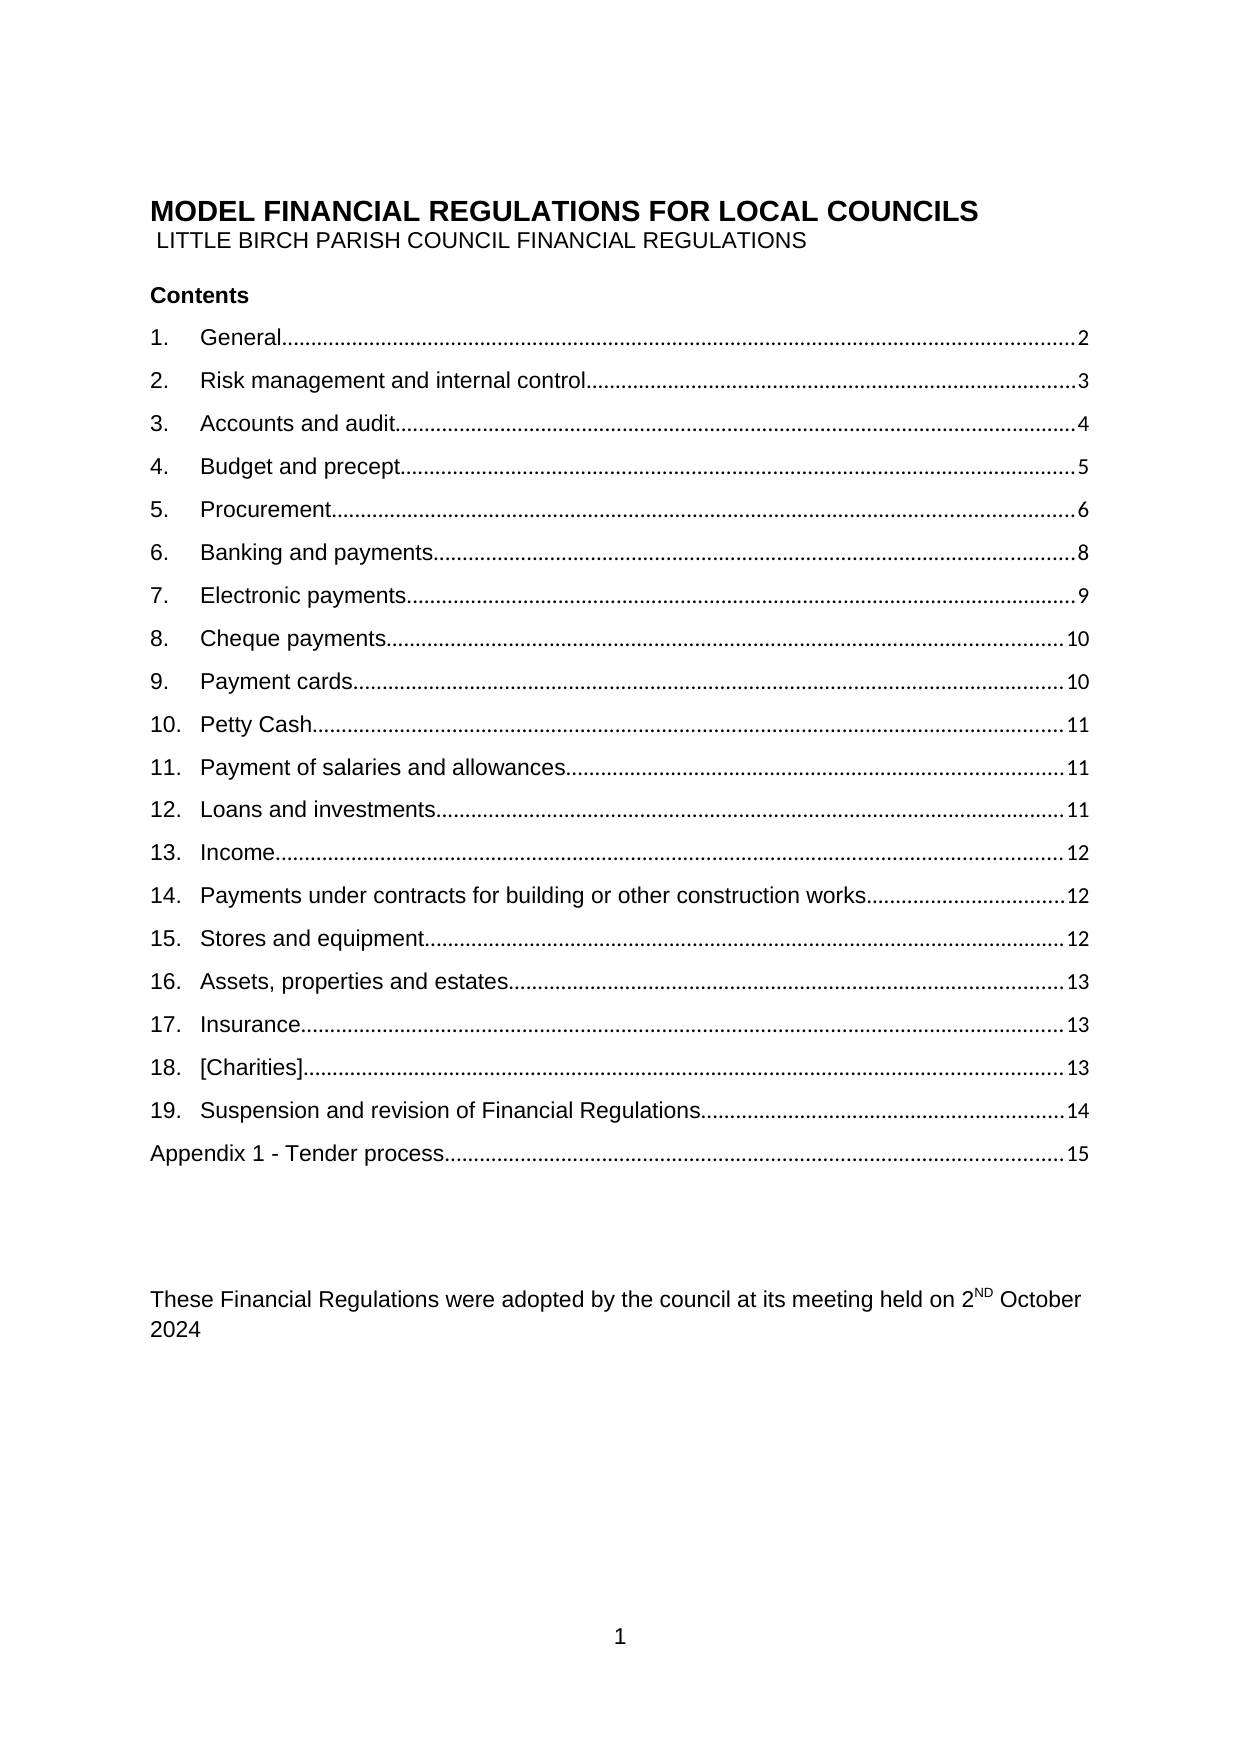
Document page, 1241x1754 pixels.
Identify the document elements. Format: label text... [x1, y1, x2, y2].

text MODEL FINANCIAL REGULATIONS FOR LOCAL COUNCILS [150, 194, 1090, 227]
text These Financial Regulations were adopted by the council at its meeting held on 2ND October 2024 [150, 1286, 1090, 1342]
text LITTLE BIRCH PARISH COUNCIL FINANCIAL REGULATIONS [150, 227, 1090, 254]
